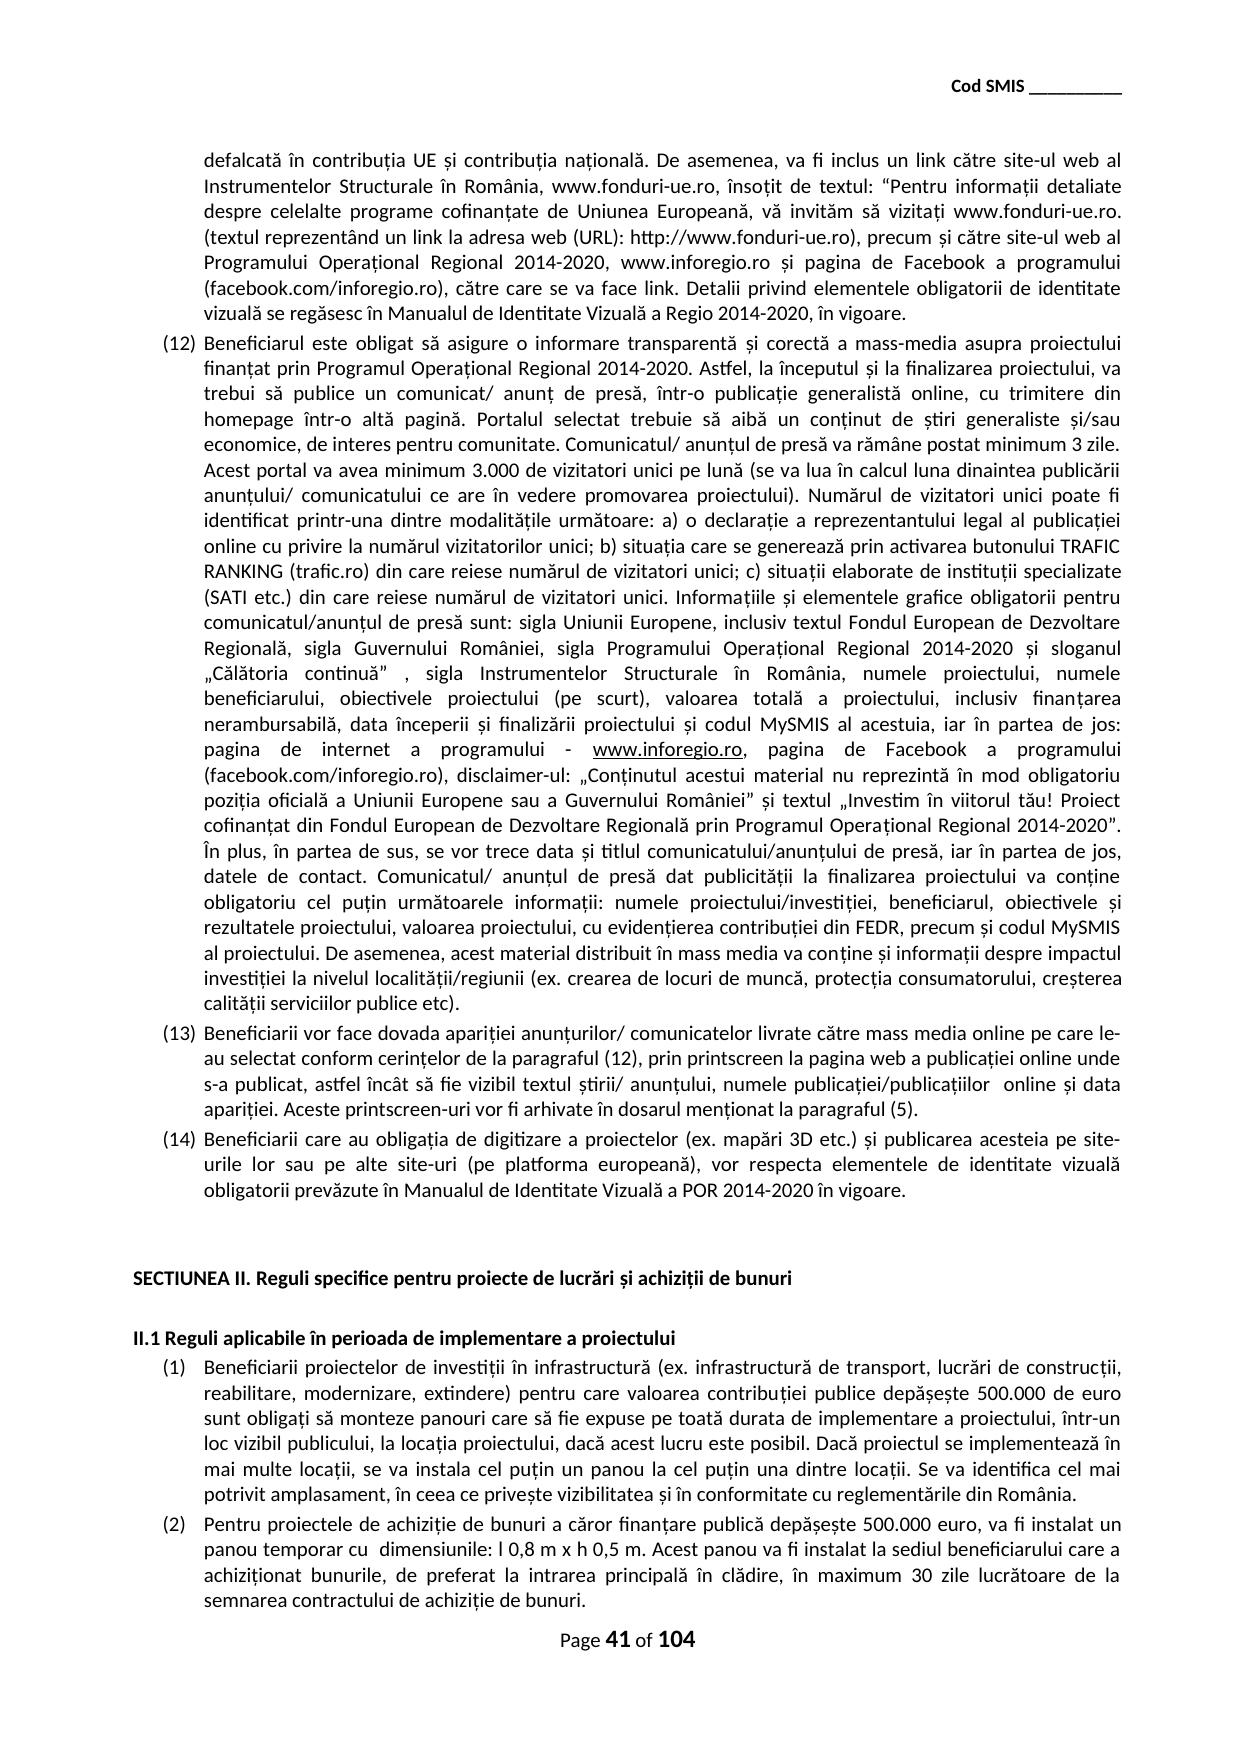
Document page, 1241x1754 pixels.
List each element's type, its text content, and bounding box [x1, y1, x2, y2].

list Beneficiarul este obligat să asigure o informare transparentă şi corectă a mass-media asupra proiectului finanţat prin Programul Operaţional Regional 2014-2020. Astfel, la începutul şi la finalizarea proiectului, va trebui să publice un comunicat/ anunţ de presă, într-o publicație generalistă online, cu trimitere din homepage într-o altă pagină. Portalul selectat trebuie să aibă un conținut de știri generaliste și/sau economice, de interes pentru comunitate. Comunicatul/ anunțul de presă va rămâne postat minimum 3 zile. Acest portal va avea minimum 3.000 de vizitatori unici pe lună (se va lua în calcul luna dinaintea publicării anunțului/ comunicatului ce are în vedere promovarea proiectului). Numărul de vizitatori unici poate fi identificat printr-una dintre modalitățile următoare: a) o declarație a reprezentantului legal al publicației online cu privire la numărul vizitatorilor unici; b) situația care se generează prin activarea butonului TRAFIC RANKING (trafic.ro) din care reiese numărul de vizitatori unici; c) situaţii elaborate de instituţii specializate (SATI etc.) din care reiese numărul de vizitatori unici. Informaţiile şi elementele grafice obligatorii pentru comunicatul/anunţul de presă sunt: sigla Uniunii Europene, inclusiv textul Fondul European de Dezvoltare Regională, sigla Guvernului României, sigla Programului Operaţional Regional 2014-2020 şi sloganul „Călătoria continuă” , sigla Instrumentelor Structurale în România, numele proiectului, numele beneficiarului, obiectivele proiectului (pe scurt), valoarea totală a proiectului, inclusiv finanţarea nerambursabilă, data începerii şi finalizării proiectului şi codul MySMIS al acestuia, iar în partea de jos: pagina de internet a programului - www.inforegio.ro, pagina de Facebook a programului (facebook.com/inforegio.ro), disclaimer-ul: „Conținutul acestui material nu reprezintă în mod obligatoriu poziția oficială a Uniunii Europene sau a Guvernului României” și textul „Investim în viitorul tău! Proiect cofinanțat din Fondul European de Dezvoltare Regională prin Programul Operaţional Regional 2014-2020”. În plus, în partea de sus, se vor trece data şi titlul comunicatului/anunţului de presă, iar în partea de jos, datele de contact. Comunicatul/ anunțul de presă dat publicității la finalizarea proiectului va conține obligatoriu cel puțin următoarele informații: numele proiectului/investiţiei, beneficiarul, obiectivele și rezultatele proiectului, valoarea proiectului, cu evidențierea contribuției din FEDR, precum și codul MySMIS al proiectului. De asemenea, acest material distribuit în mass media va conţine şi informaţii despre impactul investiției la nivelul localităţii/regiunii (ex. crearea de locuri de muncă, protecţia consumatorului, creşterea calităţii serviciilor publice etc). [162, 330, 1122, 1016]
text II.1 Reguli aplicabile în perioada de implementare a proiectului [133, 1325, 1122, 1350]
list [162, 148, 1122, 326]
text SECTIUNEA II. Reguli specifice pentru proiecte de lucrări şi achiziţii de bunuri [133, 1266, 1122, 1291]
list Beneficiarii vor face dovada apariţiei anunţurilor/ comunicatelor livrate către mass media online pe care le-au selectat conform cerințelor de la paragraful (12), prin printscreen la pagina web a publicației online unde s-a publicat, astfel încât să fie vizibil textul ştirii/ anunţului, numele publicației/publicațiilor online şi data apariţiei. Aceste printscreen-uri vor fi arhivate în dosarul menționat la paragraful (5). [162, 1020, 1122, 1122]
list Beneficiarii care au obligația de digitizare a proiectelor (ex. mapări 3D etc.) și publicarea acesteia pe site-urile lor sau pe alte site-uri (pe platforma europeană), vor respecta elementele de identitate vizuală obligatorii prevăzute în Manualul de Identitate Vizuală a POR 2014-2020 în vigoare. [162, 1126, 1122, 1202]
list Pentru proiectele de achiziţie de bunuri a căror finanţare publică depăşeşte 500.000 euro, va fi instalat un panou temporar cu dimensiunile: l 0,8 m x h 0,5 m. Acest panou va fi instalat la sediul beneficiarului care a achiziţionat bunurile, de preferat la intrarea principală în clădire, în maximum 30 zile lucrătoare de la semnarea contractului de achiziţie de bunuri. [162, 1511, 1122, 1613]
list Beneficiarii proiectelor de investiţii în infrastructură (ex. infrastructură de transport, lucrări de construcţii, reabilitare, modernizare, extindere) pentru care valoarea contribuţiei publice depăşeşte 500.000 de euro sunt obligaţi să monteze panouri care să fie expuse pe toată durata de implementare a proiectului, într-un loc vizibil publicului, la locaţia proiectului, dacă acest lucru este posibil. Dacă proiectul se implementează în mai multe locaţii, se va instala cel puţin un panou la cel puțin una dintre locaţii. Se va identifica cel mai potrivit amplasament, în ceea ce priveşte vizibilitatea şi în conformitate cu reglementările din România. [162, 1354, 1122, 1507]
